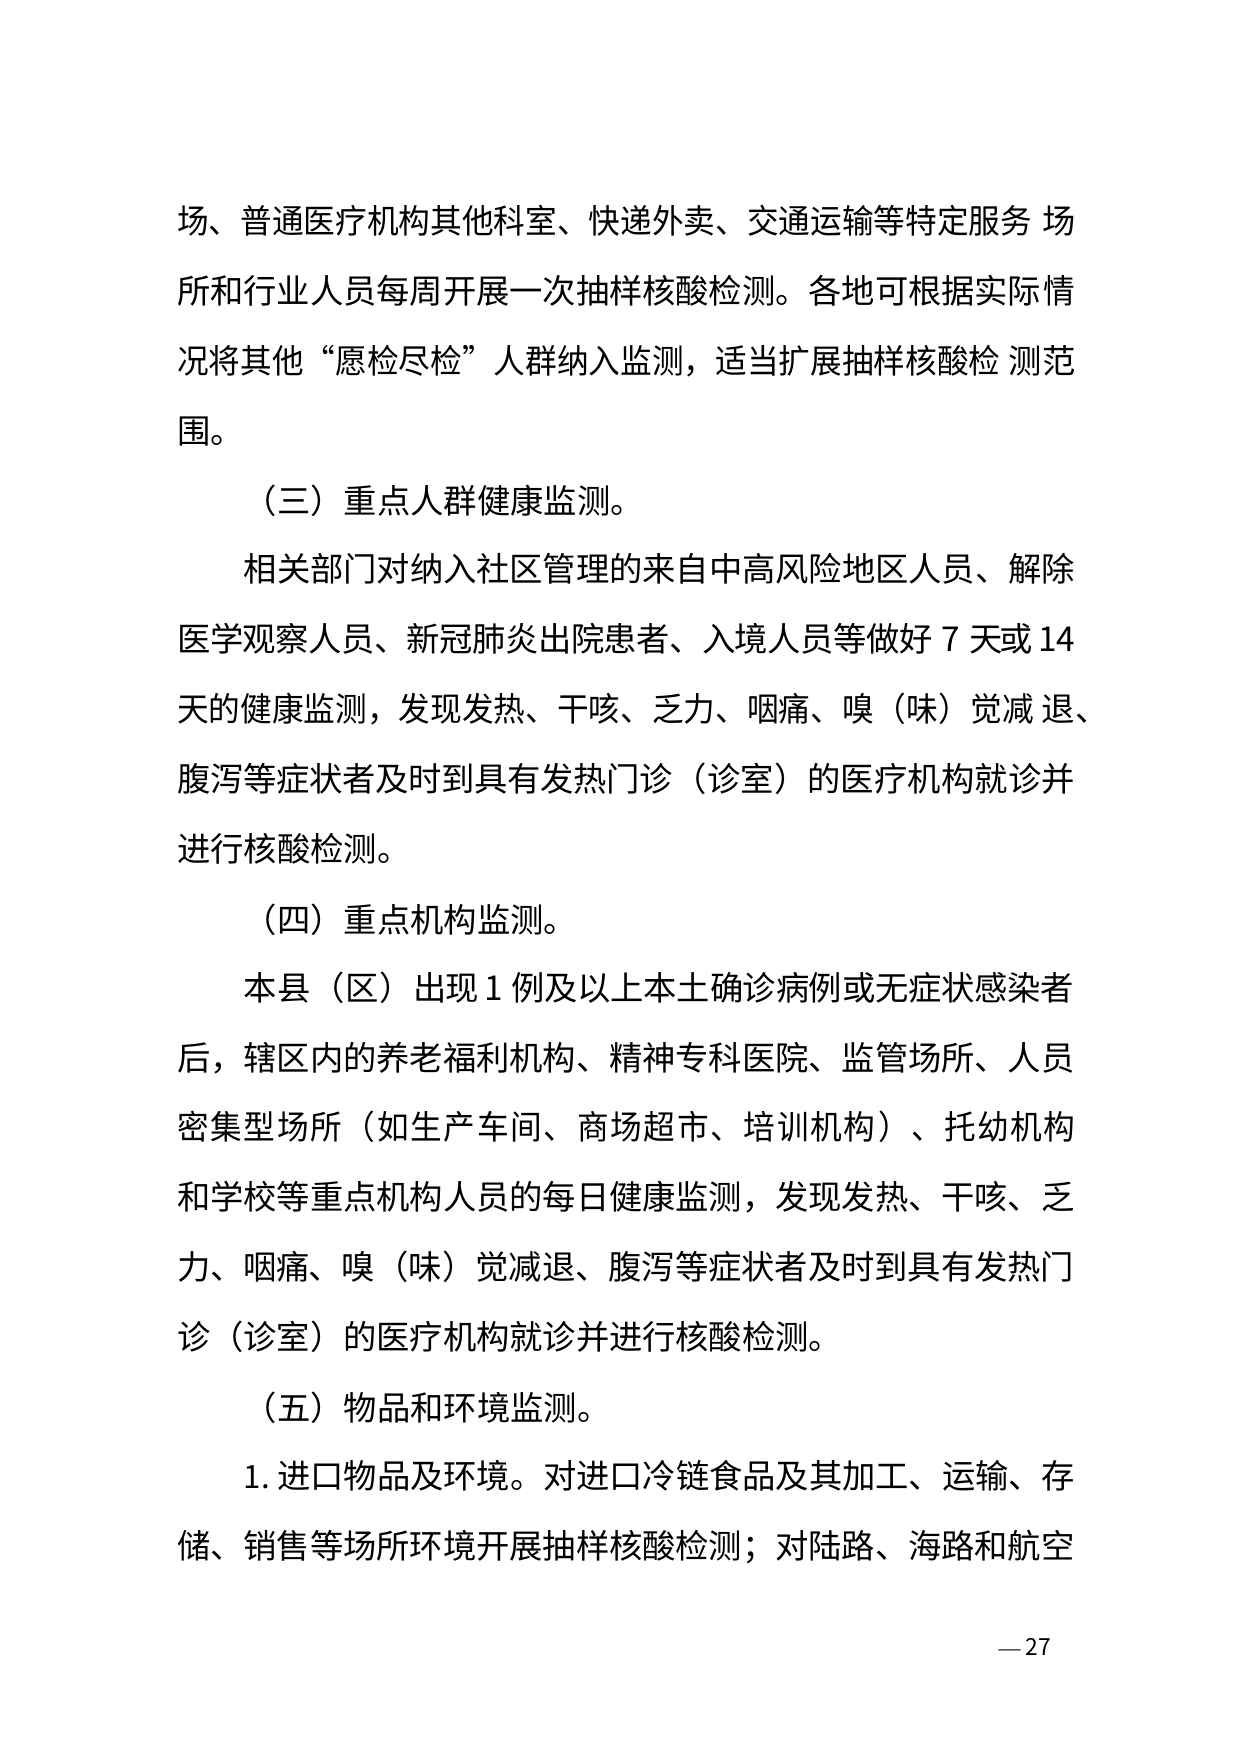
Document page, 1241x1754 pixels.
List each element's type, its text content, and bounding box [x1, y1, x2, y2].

text 相关部门对纳入社区管理的来自中高风险地区人员、解除医学观察人员、新冠肺炎出院患者、入境人员等做好 7 天或 14 天的健康监测，发现发热、干咳、乏力、咽痛、嗅（味）觉减 退、腹泻等症状者及时到具有发热门诊（诊室）的医疗机构就诊并进行核酸检测。 [177, 543, 1075, 871]
text 场、普通医疗机构其他科室、快递外卖、交通运输等特定服务 场所和行业人员每周开展一次抽样核酸检测。各地可根据实际情况将其他“愿检尽检”人群纳入监测，适当扩展抽样核酸检 测范围。 [177, 195, 1075, 453]
text （三）重点人群健康监测。 [244, 475, 1103, 523]
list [177, 1449, 1077, 1568]
text （四）重点机构监测。 [244, 893, 1103, 942]
text 本县（区）出现 1 例及以上本土确诊病例或无症状感染者后，辖区内的养老福利机构、精神专科医院、监管场所、人员密集型场所（如生产车间、商场超市、培训机构）、托幼机构 和学校等重点机构人员的每日健康监测，发现发热、干咳、乏力、咽痛、嗅（味）觉减退、腹泻等症状者及时到具有发热门诊（诊室）的医疗机构就诊并进行核酸检测。 [177, 961, 1076, 1359]
text （五）物品和环境监测。 [244, 1382, 1103, 1430]
